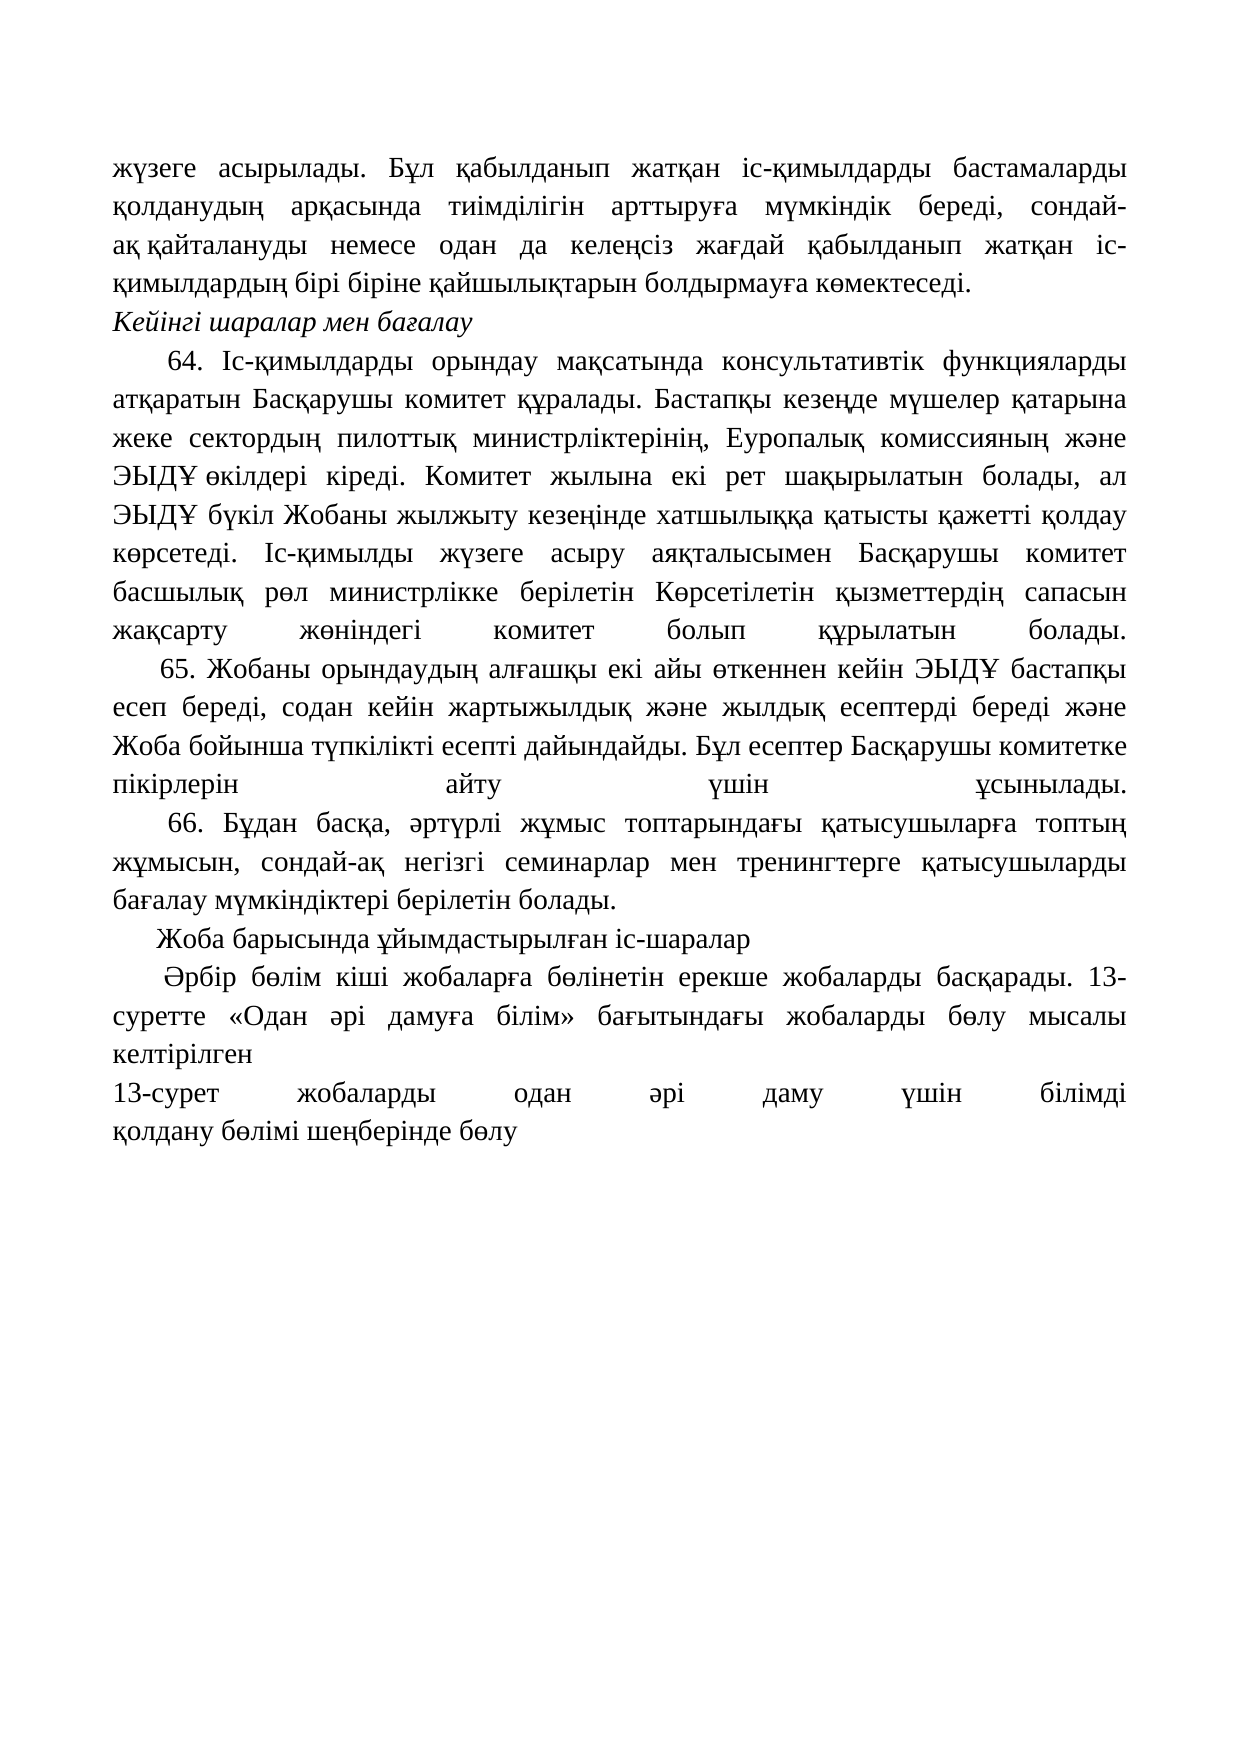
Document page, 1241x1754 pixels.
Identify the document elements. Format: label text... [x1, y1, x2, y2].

text 13-сурет жобаларды одан әрі даму үшін білімді қолдану бөлімі шеңберінде бөлу [112, 1075, 1128, 1147]
text Әрбір бөлім кіші жобаларға бөлінетін ерекше жобаларды басқарады. 13-суретте «Одан әрі дамуға білім» бағытындағы жобаларды бөлу мысалы келтірілген [112, 959, 1128, 1070]
text Кейінгі шаралар мен бағалау [112, 304, 1128, 338]
text Жоба барысында ұйымдастырылған іс-шаралар [112, 921, 1128, 954]
text 64. Іс-қимылдарды орындау мақсатында консультативтік функцияларды атқаратын Басқарушы комитет құралады. Бастапқы кезеңде мүшелер қатарына жеке сектордың пилоттық министрліктерінің, Еуропалық комиссияның және ЭЫДҰ өкілдері кіреді. Комитет жылына екі рет шақырылатын болады, ал ЭЫДҰ бүкіл Жобаны жылжыту кезеңінде хатшылыққа қатысты қажетті қолдау көрсетеді. Іс-қимылды жүзеге асыру аяқталысымен Басқарушы комитет басшылық рөл министрлікке берілетін Көрсетілетін қызметтердің сапасын жақсарту жөніндегі комитет болып құрылатын болады. 65. Жобаны орындаудың алғашқы екі айы өткеннен кейін ЭЫДҰ бастапқы есеп береді, содан кейін жартыжылдық және жылдық есептерді береді және Жоба бойынша түпкілікті есепті дайындайды. Бұл есептер Басқарушы комитетке пікірлерін айту үшін ұсынылады. 66. Бұдан басқа, әртүрлі жұмыс топтарындағы қатысушыларға топтың жұмысын, сондай-ақ негізгі семинарлар мен тренингтерге қатысушыларды бағалау мүмкіндіктері берілетін болады. [112, 343, 1128, 916]
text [112, 150, 1128, 299]
